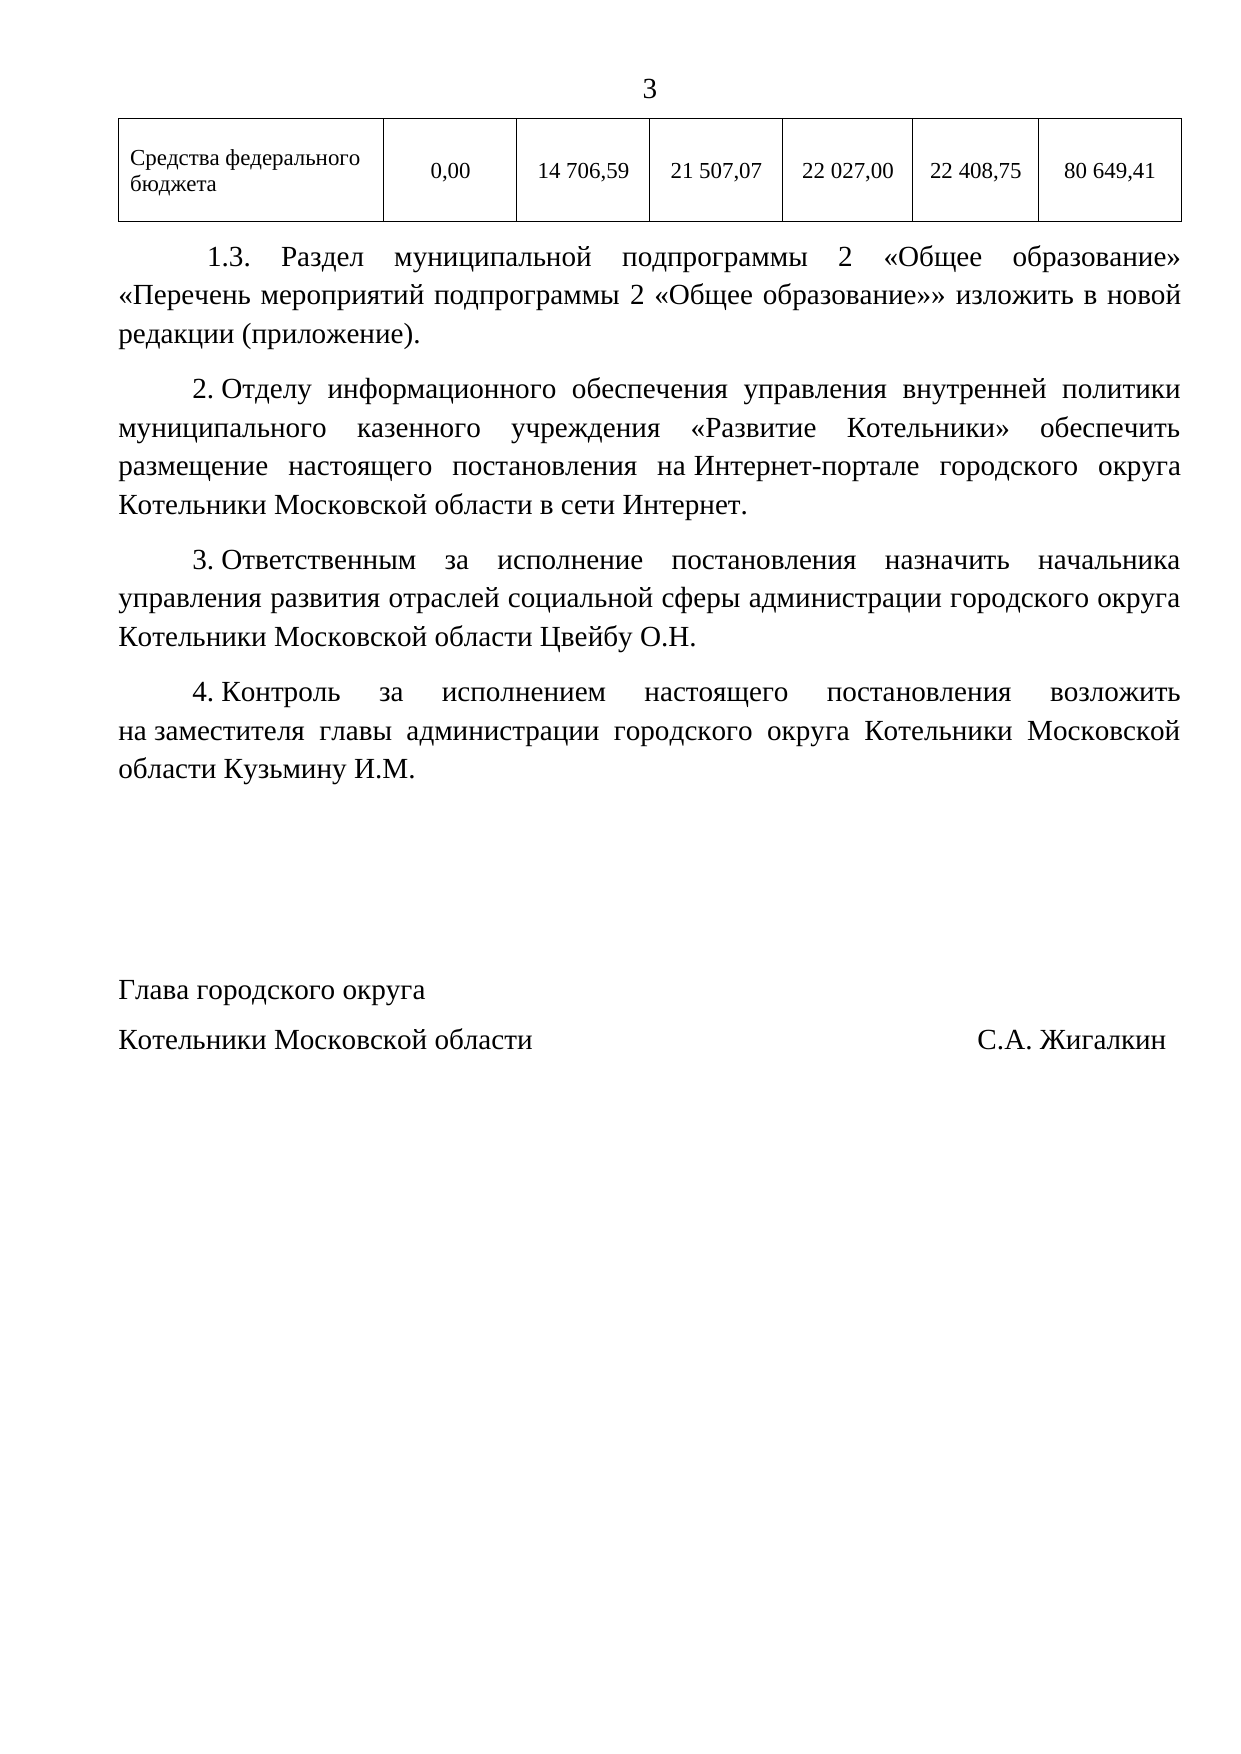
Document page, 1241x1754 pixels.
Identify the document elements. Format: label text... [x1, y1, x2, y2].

table_cell 80 649,41 [1039, 119, 1181, 221]
text Котельники Московской области С.А. Жигалкин [118, 1006, 1181, 1056]
table_cell 0,00 [384, 119, 516, 221]
text 4. Контроль за исполнением настоящего постановления возложить на заместителя главы администрации городского округа Котельники Московской области Кузьмину И.М. [118, 658, 1181, 785]
table_cell 21 507,07 [650, 119, 782, 221]
text 2. Отделу информационного обеспечения управления внутренней политики муниципального казенного учреждения «Развитие Котельники» обеспечить размещение настоящего постановления на Интернет-портале городского округа Котельники Московской области в сети Интернет. [118, 354, 1181, 520]
text 1.3. Раздел муниципальной подпрограммы 2 «Общее образование» «Перечень мероприятий подпрограммы 2 «Общее образование»» изложить в новой редакции (приложение). [118, 222, 1181, 349]
table_cell 22 027,00 [783, 119, 912, 221]
table_cell 14 706,59 [517, 119, 649, 221]
table_cell Средства федерального бюджета [119, 119, 383, 221]
table_cell 22 408,75 [913, 119, 1038, 221]
text Глава городского округа [118, 956, 1181, 1006]
text 3. Ответственным за исполнение постановления назначить начальника управления развития отраслей социальной сферы администрации городского округа Котельники Московской области Цвейбу О.Н. [118, 525, 1181, 653]
